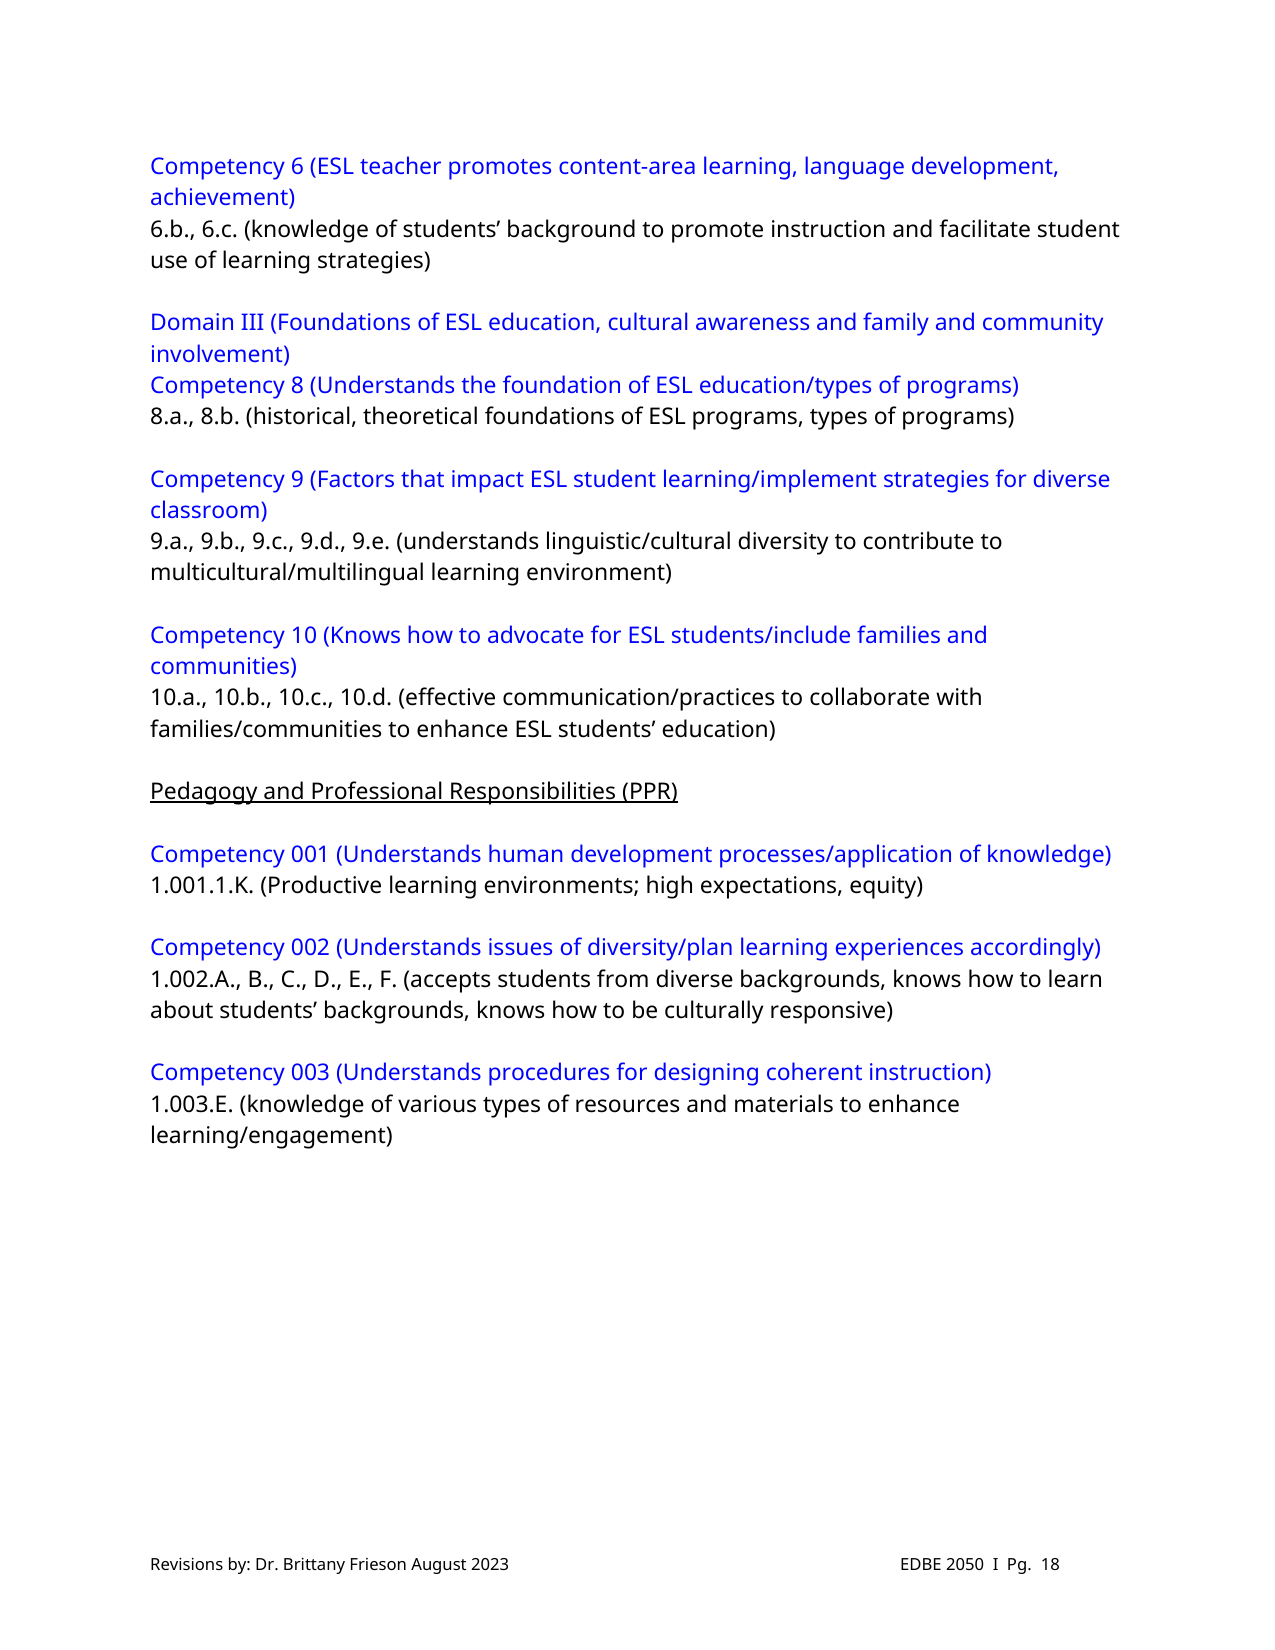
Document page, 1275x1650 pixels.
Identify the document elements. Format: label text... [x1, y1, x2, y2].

text Competency 001 (Understands human development processes/application of knowledge) [150, 837, 1125, 869]
text 1.002.A., B., C., D., E., F. (accepts students from diverse backgrounds, knows how to learn about students’ backgrounds, knows how to be culturally responsive) [150, 962, 1125, 1025]
text Competency 003 (Understands procedures for designing coherent instruction) [150, 1056, 1125, 1087]
text 1.003.E. (knowledge of various types of resources and materials to enhance learning/engagement) [150, 1087, 1125, 1150]
text Competency 8 (Understands the foundation of ESL education/types of programs) [150, 369, 1125, 400]
text 1.001.1.K. (Productive learning environments; high expectations, equity) [150, 869, 1125, 900]
text Competency 9 (Factors that impact ESL student learning/implement strategies for diverse classroom) [150, 462, 1125, 525]
text 9.a., 9.b., 9.c., 9.d., 9.e. (understands linguistic/cultural diversity to contribute to multicultural/multilingual learning environment) [150, 525, 1125, 587]
text 10.a., 10.b., 10.c., 10.d. (effective communication/practices to collaborate with families/communities to enhance ESL students’ education) [150, 681, 1125, 744]
text Pedagogy and Professional Responsibilities (PPR) [150, 775, 1125, 806]
text Competency 6 (ESL teacher promotes content-area learning, language development, achievement) [150, 150, 1125, 212]
text Competency 002 (Understands issues of diversity/plan learning experiences accordingly) [150, 931, 1125, 962]
text 6.b., 6.c. (knowledge of students’ background to promote instruction and facilitate student use of learning strategies) [150, 212, 1125, 275]
text Domain III (Foundations of ESL education, cultural awareness and family and community involvement) [150, 306, 1125, 369]
text 8.a., 8.b. (historical, theoretical foundations of ESL programs, types of programs) [150, 400, 1125, 431]
text Competency 10 (Knows how to advocate for ESL students/include families and communities) [150, 619, 1125, 681]
